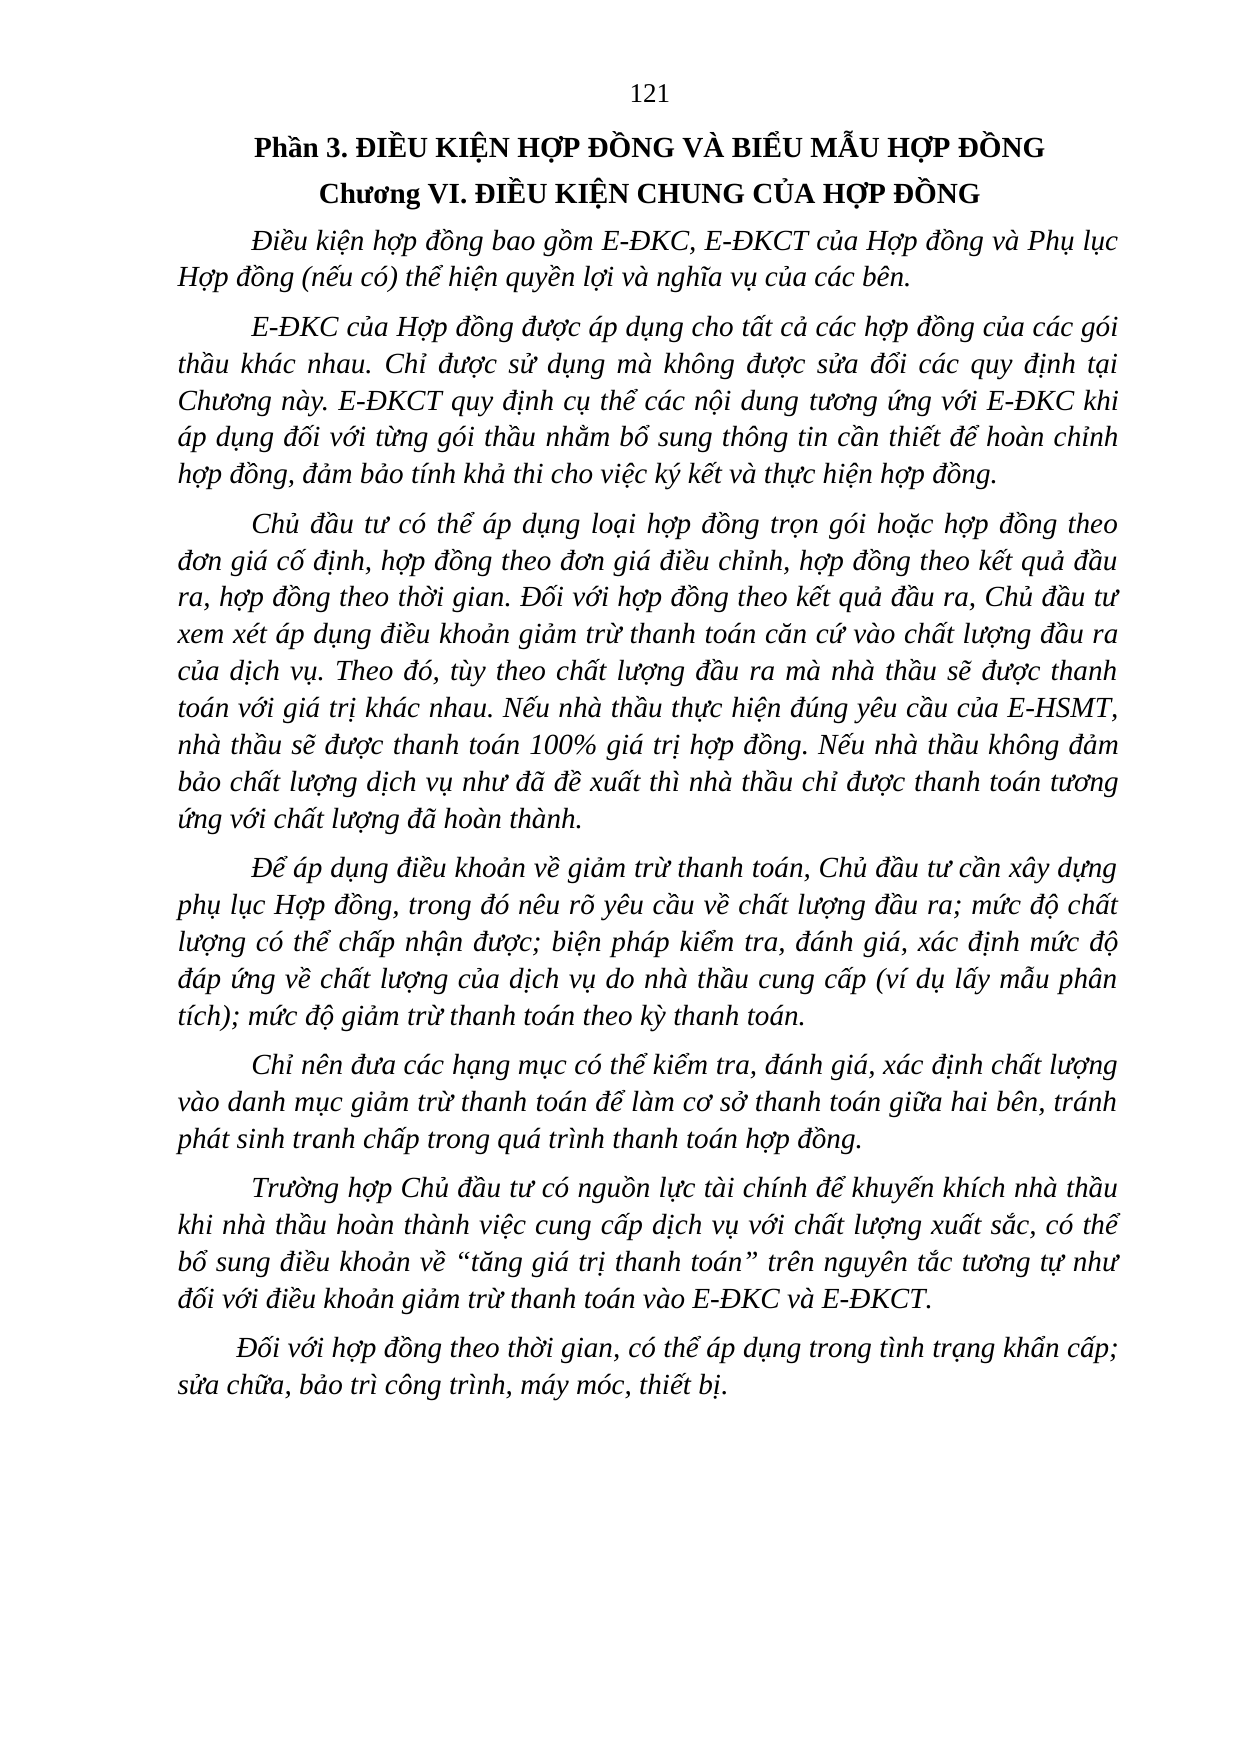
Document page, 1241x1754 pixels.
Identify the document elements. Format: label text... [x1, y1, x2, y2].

text Điều kiện hợp đồng bao gồm E-ĐKC, E-ĐKCT của Hợp đồng và Phụ lục Hợp đồng (nếu có) thể hiện quyền lợi và nghĩa vụ của các bên. [177, 223, 1122, 293]
text E-ĐKC của Hợp đồng được áp dụng cho tất cả các hợp đồng của các gói thầu khác nhau. Chỉ được sử dụng mà không được sửa đổi các quy định tại Chương này. E-ĐKCT quy định cụ thể các nội dung tương ứng với E-ĐKC khi áp dụng đối với từng gói thầu nhằm bổ sung thông tin cần thiết để hoàn chỉnh hợp đồng, đảm bảo tính khả thi cho việc ký kết và thực hiện hợp đồng. [177, 309, 1122, 490]
text Chỉ nên đưa các hạng mục có thể kiểm tra, đánh giá, xác định chất lượng vào danh mục giảm trừ thanh toán để làm cơ sở thanh toán giữa hai bên, tránh phát sinh tranh chấp trong quá trình thanh toán hợp đồng. [177, 1047, 1122, 1154]
text Để áp dụng điều khoản về giảm trừ thanh toán, Chủ đầu tư cần xây dựng phụ lục Hợp đồng, trong đó nêu rõ yêu cầu về chất lượng đầu ra; mức độ chất lượng có thể chấp nhận được; biện pháp kiểm tra, đánh giá, xác định mức độ đáp ứng về chất lượng của dịch vụ do nhà thầu cung cấp (ví dụ lấy mẫu phân tích); mức độ giảm trừ thanh toán theo kỳ thanh toán. [177, 850, 1122, 1031]
text Chương VI. ĐIỀU KIỆN CHUNG CỦA HỢP ĐỒNG [177, 177, 1122, 210]
text Trường hợp Chủ đầu tư có nguồn lực tài chính để khuyến khích nhà thầu khi nhà thầu hoàn thành việc cung cấp dịch vụ với chất lượng xuất sắc, có thể bổ sung điều khoản về “tăng giá trị thanh toán” trên nguyên tắc tương tự như đối với điều khoản giảm trừ thanh toán vào E-ĐKC và E-ĐKCT. [177, 1170, 1122, 1314]
text Chủ đầu tư có thể áp dụng loại hợp đồng trọn gói hoặc hợp đồng theo đơn giá cố định, hợp đồng theo đơn giá điều chỉnh, hợp đồng theo kết quả đầu ra, hợp đồng theo thời gian. Đối với hợp đồng theo kết quả đầu ra, Chủ đầu tư xem xét áp dụng điều khoản giảm trừ thanh toán căn cứ vào chất lượng đầu ra của dịch vụ. Theo đó, tùy theo chất lượng đầu ra mà nhà thầu sẽ được thanh toán với giá trị khác nhau. Nếu nhà thầu thực hiện đúng yêu cầu của E-HSMT, nhà thầu sẽ được thanh toán 100% giá trị hợp đồng. Nếu nhà thầu không đảm bảo chất lượng dịch vụ như đã đề xuất thì nhà thầu chỉ được thanh toán tương ứng với chất lượng đã hoàn thành. [177, 506, 1122, 834]
text Đối với hợp đồng theo thời gian, có thể áp dụng trong tình trạng khẩn cấp; sửa chữa, bảo trì công trình, máy móc, thiết bị. [177, 1330, 1122, 1401]
text Phần 3. ĐIỀU KIỆN HỢP ĐỒNG VÀ BIỂU MẪU HỢP ĐỒNG [177, 131, 1122, 164]
